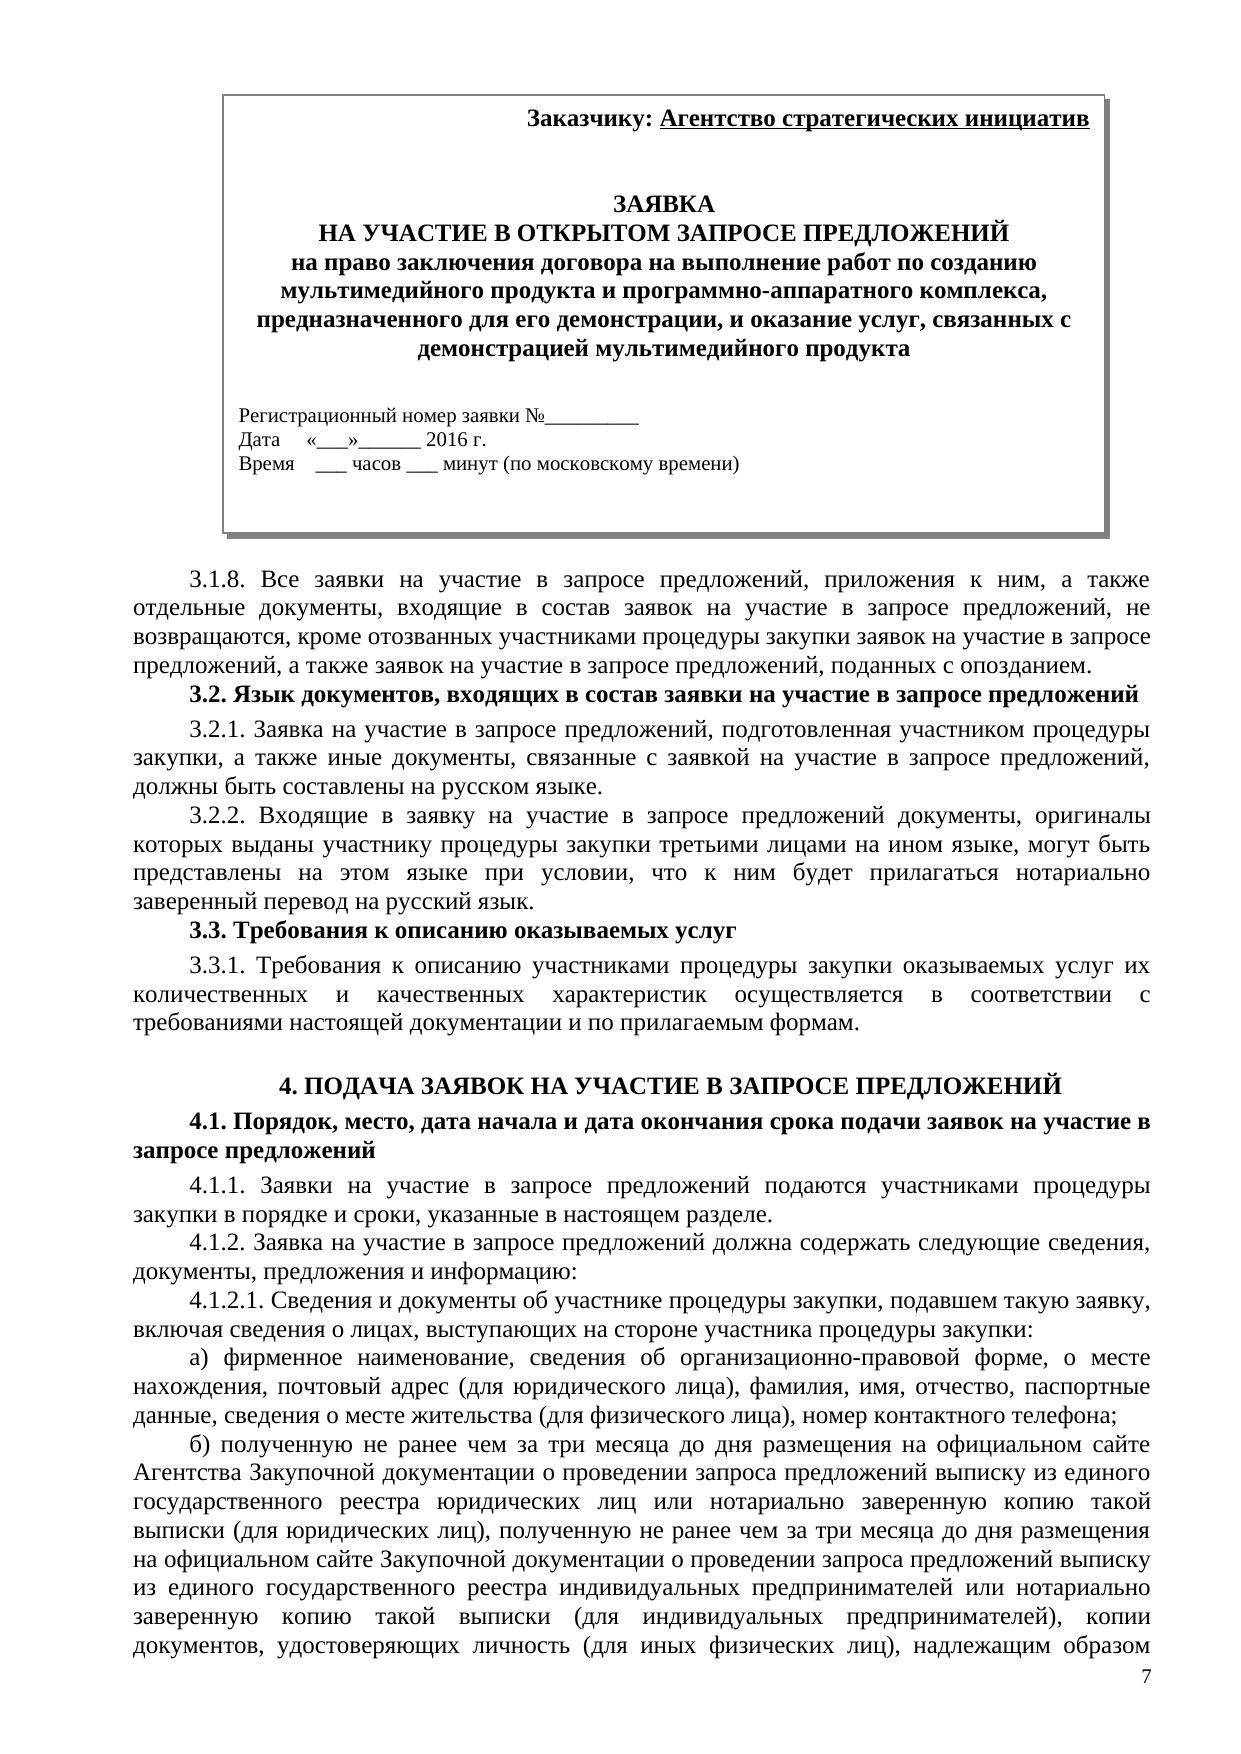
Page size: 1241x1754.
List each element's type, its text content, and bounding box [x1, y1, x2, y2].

text 3.2.1. Заявка на участие в запросе предложений, подготовленная участником процедуры закупки, а также иные документы, связанные с заявкой на участие в запросе предложений, должны быть составлены на русском языке. [133, 714, 1152, 800]
subtitle 4.1. Порядок, место, дата начала и дата окончания срока подачи заявок на участие в запросе предложений [133, 1106, 1152, 1164]
text 4.1.1. Заявки на участие в запросе предложений подаются участниками процедуры закупки в порядке и сроки, указанные в настоящем разделе. [133, 1170, 1152, 1227]
text 4.1.2. Заявка на участие в запросе предложений должна содержать следующие сведения, документы, предложения и информацию: [133, 1227, 1152, 1285]
subtitle 3.2. Язык документов, входящих в состав заявки на участие в запросе предложений [133, 679, 1152, 707]
text 3.2.2. Входящие в заявку на участие в запросе предложений документы, оригиналы которых выданы участнику процедуры закупки третьими лицами на ином языке, могут быть представлены на этом языке при условии, что к ним будет прилагаться нотариально заверенный перевод на русский язык. [133, 800, 1152, 915]
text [133, 1429, 1152, 1659]
text а) фирменное наименование, сведения об организационно-правовой форме, о месте нахождения, почтовый адрес (для юридического лица), фамилия, имя, отчество, паспортные данные, сведения о месте жительства (для физического лица), номер контактного телефона; [133, 1342, 1152, 1429]
subtitle 4. ПОДАЧА ЗАЯВОК НА УЧАСТИЕ В ЗАПРОСЕ ПРЕДЛОЖЕНИЙ [133, 1071, 1152, 1100]
subtitle 3.3. Требования к описанию оказываемых услуг [133, 915, 1152, 944]
text 3.3.1. Требования к описанию участниками процедуры закупки оказываемых услуг их количественных и качественных характеристик осуществляется в соответствии с требованиями настоящей документации и по прилагаемым формам. [133, 950, 1152, 1036]
text 3.1.8. Все заявки на участие в запросе предложений, приложения к ним, а также отдельные документы, входящие в состав заявок на участие в запросе предложений, не возвращаются, кроме отозванных участниками процедуры закупки заявок на участие в запросе предложений, а также заявок на участие в запросе предложений, поданных с опозданием. [133, 564, 1152, 679]
text 4.1.2.1. Сведения и документы об участнике процедуры закупки, подавшем такую заявку, включая сведения о лицах, выступающих на стороне участника процедуры закупки: [133, 1285, 1152, 1342]
